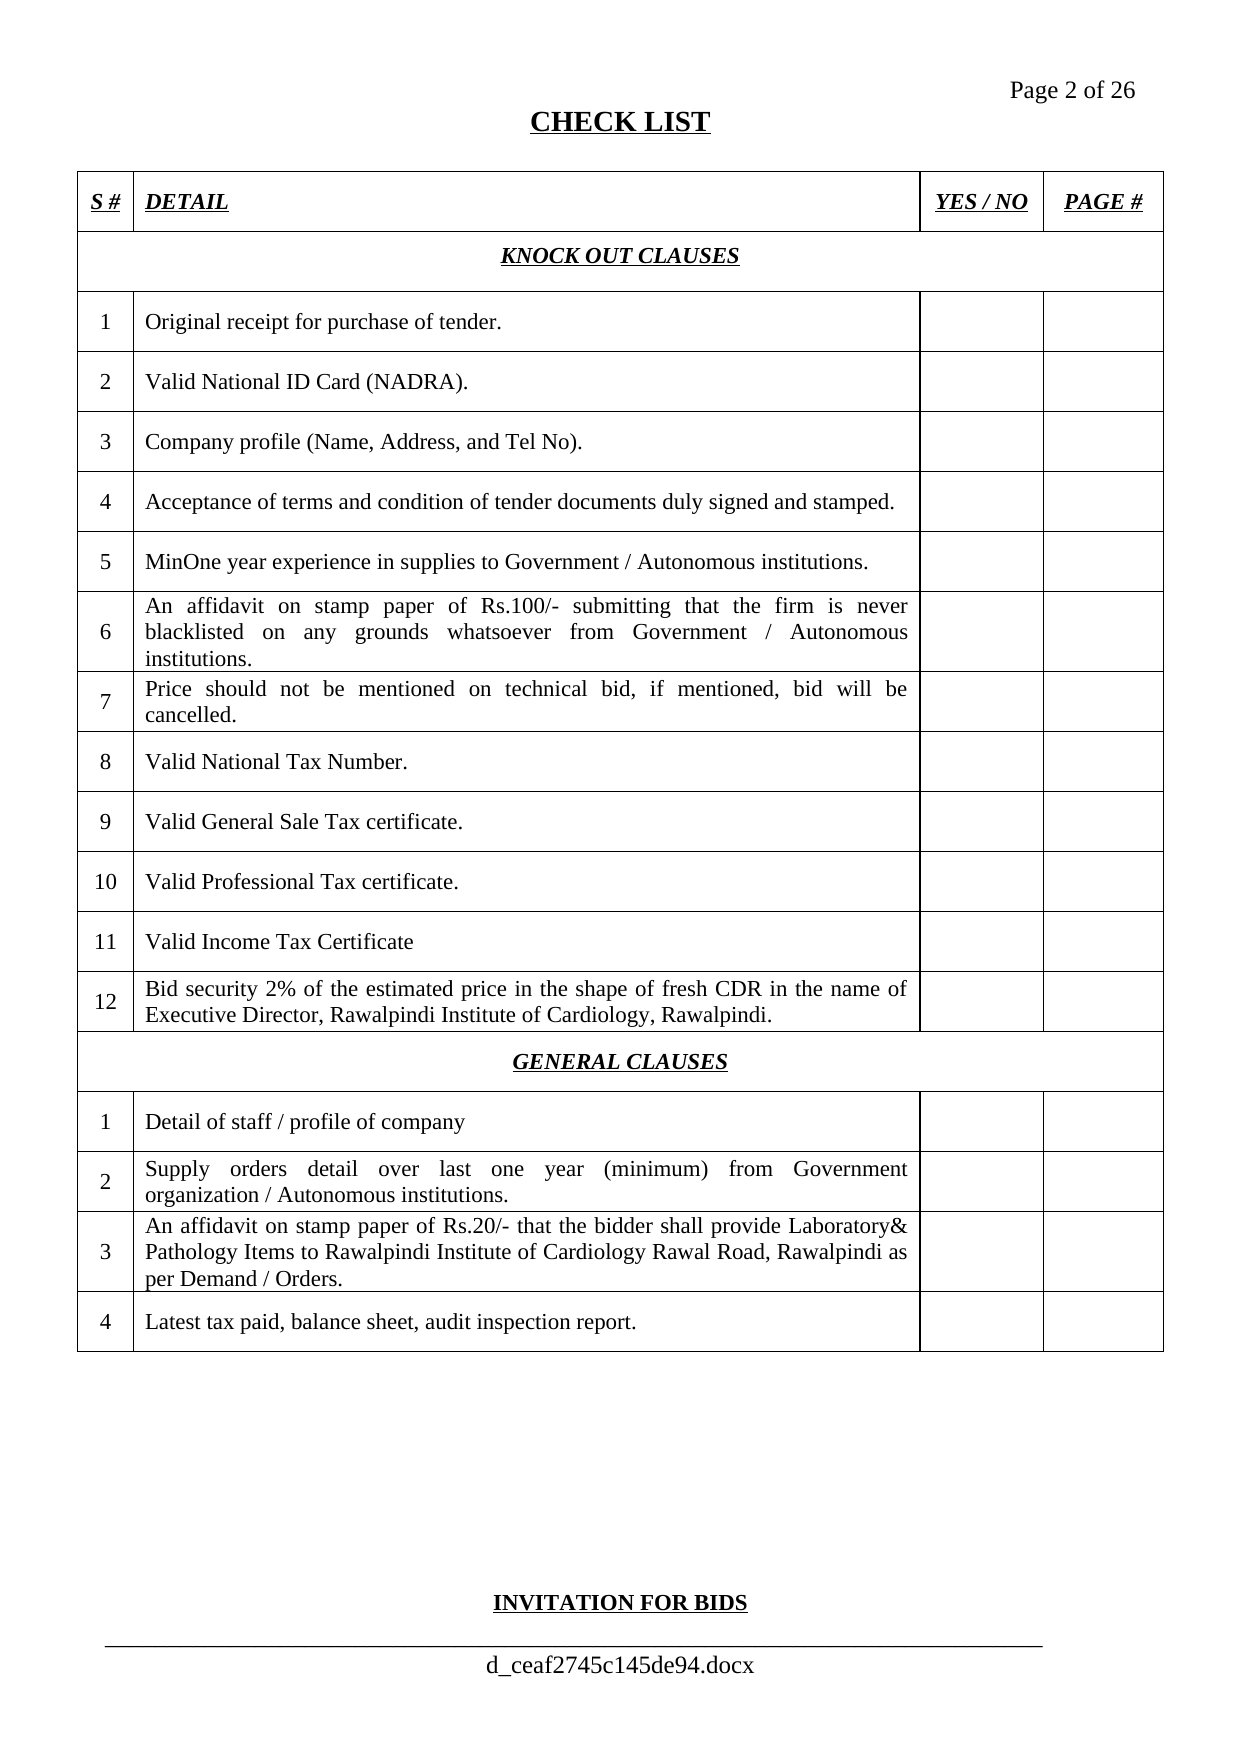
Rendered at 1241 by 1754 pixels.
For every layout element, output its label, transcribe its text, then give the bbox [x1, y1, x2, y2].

table_cell [1044, 412, 1163, 471]
table_cell [921, 1292, 1043, 1351]
table_cell Price should not be mentioned on technical bid, if mentioned, bid will be cancelled. [134, 672, 919, 731]
table_cell [1044, 1152, 1163, 1211]
table_cell [1044, 672, 1163, 731]
table_cell Valid National Tax Number. [134, 732, 919, 791]
table_cell Valid Professional Tax certificate. [134, 852, 919, 911]
table_cell [1044, 732, 1163, 791]
table_cell [921, 472, 1043, 531]
table_cell [1044, 1292, 1163, 1351]
table_cell An affidavit on stamp paper of Rs.20/- that the bidder shall provide Laboratory& Pathology Items to Rawalpindi Institute of Cardiology Rawal Road, Rawalpindi as per Demand / Orders. [134, 1212, 919, 1291]
table_cell [1044, 1212, 1163, 1291]
table_cell [1044, 972, 1163, 1031]
table_cell 2 [78, 352, 133, 411]
table_cell [1044, 792, 1163, 851]
table_cell Acceptance of terms and condition of tender documents duly signed and stamped. [134, 472, 919, 531]
table_cell [921, 412, 1043, 471]
table_cell 6 [78, 592, 133, 671]
table_cell [921, 1152, 1043, 1211]
table_cell An affidavit on stamp paper of Rs.100/- submitting that the firm is never blacklisted on any grounds whatsoever from Government / Autonomous institutions. [134, 592, 919, 671]
table_cell [1044, 472, 1163, 531]
table_cell 5 [78, 532, 133, 591]
table_cell KNOCK OUT CLAUSES [78, 232, 1163, 291]
table_header DETAIL [134, 172, 919, 231]
table_cell [1044, 592, 1163, 671]
table_cell [921, 1092, 1043, 1151]
table_cell 11 [78, 912, 133, 971]
table_cell Original receipt for purchase of tender. [134, 292, 919, 351]
table_cell 7 [78, 672, 133, 731]
table_cell 3 [78, 1212, 133, 1291]
table_cell 1 [78, 292, 133, 351]
table_cell MinOne year experience in supplies to Government / Autonomous institutions. [134, 532, 919, 591]
table_cell [921, 672, 1043, 731]
table_cell [1044, 352, 1163, 411]
table_cell [921, 732, 1043, 791]
table_cell [921, 912, 1043, 971]
table_header PAGE # [1044, 172, 1163, 231]
table_cell [1044, 292, 1163, 351]
table_cell [921, 792, 1043, 851]
table_cell 10 [78, 852, 133, 911]
table_cell 8 [78, 732, 133, 791]
table_header YES / NO [921, 172, 1043, 231]
table_cell 2 [78, 1152, 133, 1211]
table_header S # [78, 172, 133, 231]
table_cell 1 [78, 1092, 133, 1151]
table_cell [1044, 912, 1163, 971]
table_cell [1044, 1092, 1163, 1151]
table_cell Valid General Sale Tax certificate. [134, 792, 919, 851]
table_cell Supply orders detail over last one year (minimum) from Government organization / Autonomous institutions. [134, 1152, 919, 1211]
table_cell Latest tax paid, balance sheet, audit inspection report. [134, 1292, 919, 1351]
table_cell 4 [78, 1292, 133, 1351]
table_cell [921, 1212, 1043, 1291]
table_cell [921, 592, 1043, 671]
table_cell Valid Income Tax Certificate [134, 912, 919, 971]
table_cell [921, 352, 1043, 411]
table_cell 12 [78, 972, 133, 1031]
table_cell GENERAL CLAUSES [78, 1032, 1163, 1091]
text INVITATION FOR BIDS [105, 1589, 1135, 1616]
table_cell Valid National ID Card (NADRA). [134, 352, 919, 411]
table_cell [921, 972, 1043, 1031]
table_cell [1044, 852, 1163, 911]
table_cell [1044, 532, 1163, 591]
table_cell 3 [78, 412, 133, 471]
table_cell [921, 532, 1043, 591]
table_cell 9 [78, 792, 133, 851]
table_cell 4 [78, 472, 133, 531]
table_cell [921, 292, 1043, 351]
table_cell Bid security 2% of the estimated price in the shape of fresh CDR in the name of Executive Director, Rawalpindi Institute of Cardiology, Rawalpindi. [134, 972, 919, 1031]
text CHECK LIST [105, 104, 1135, 137]
table_cell Company profile (Name, Address, and Tel No). [134, 412, 919, 471]
table_cell Detail of staff / profile of company [134, 1092, 919, 1151]
table_cell [921, 852, 1043, 911]
